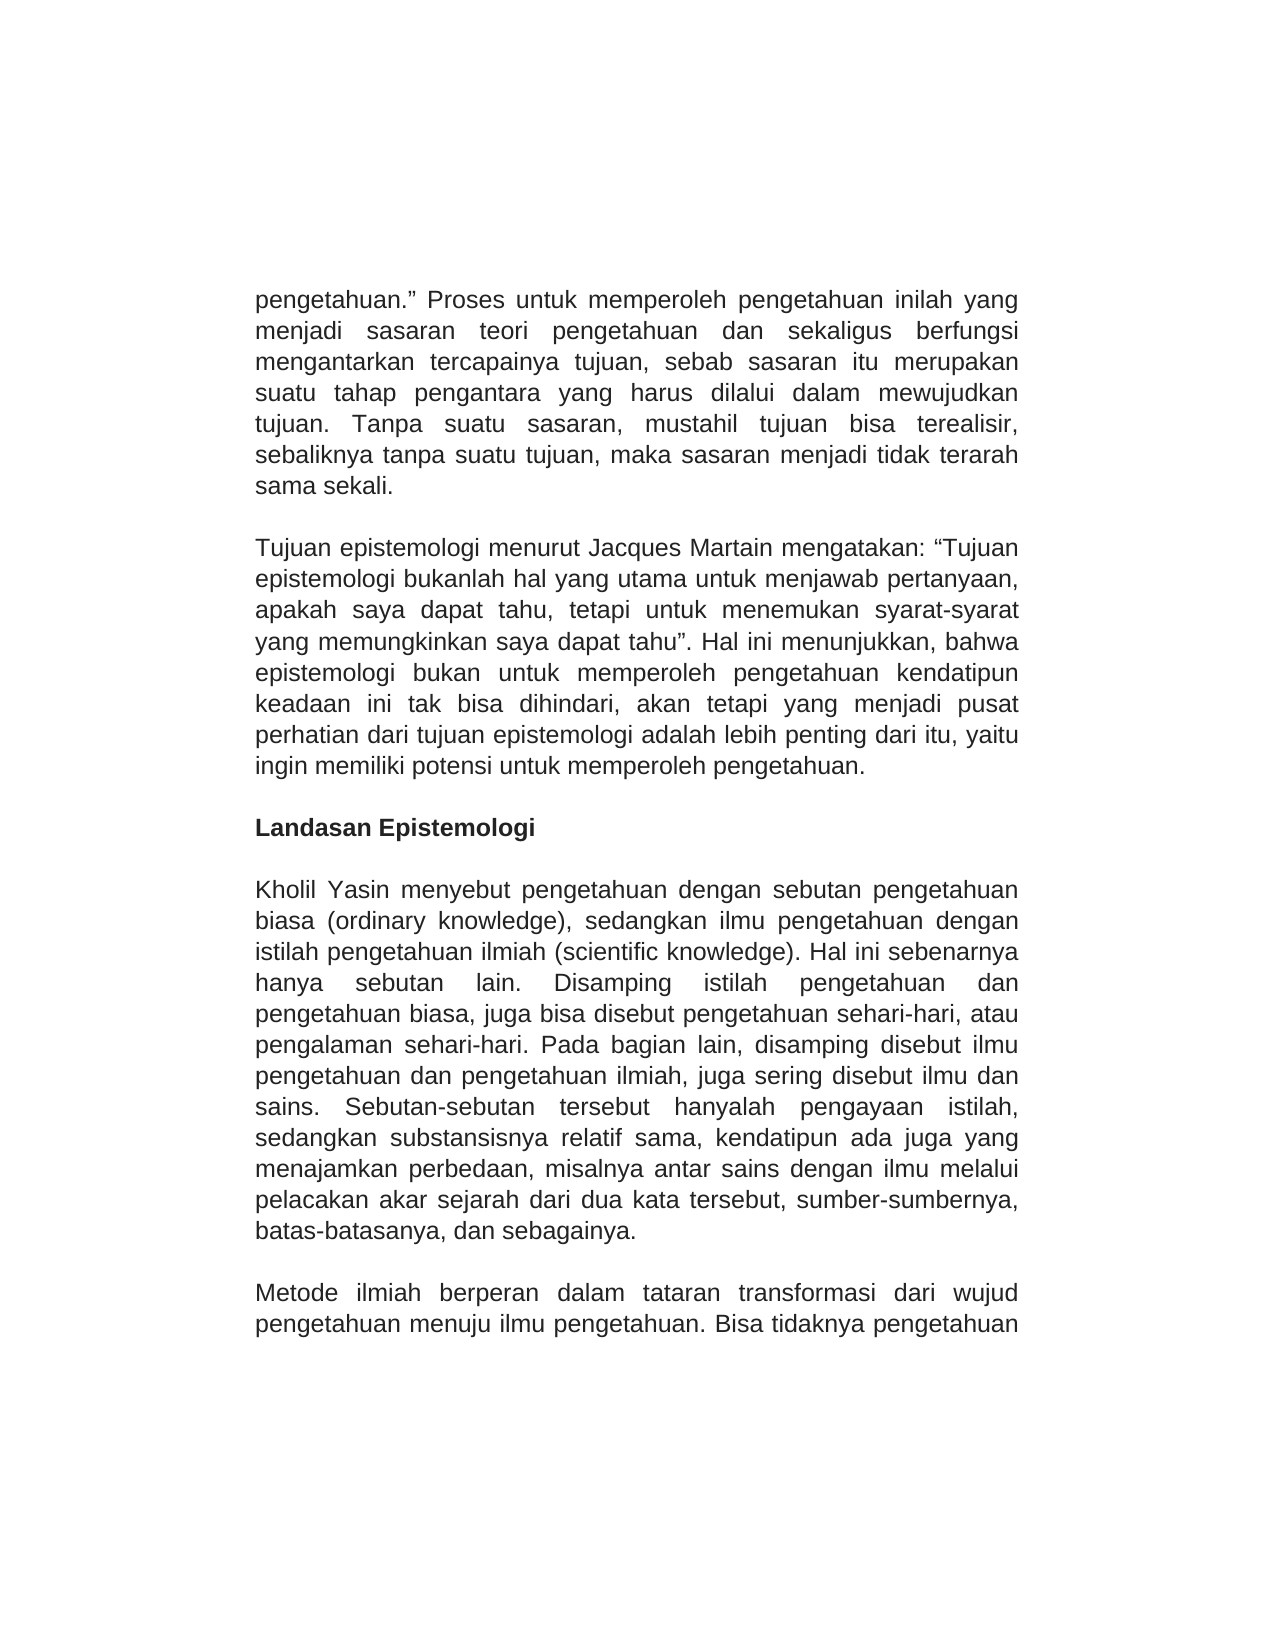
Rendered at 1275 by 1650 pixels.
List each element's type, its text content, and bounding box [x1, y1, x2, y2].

text Kholil Yasin menyebut pengetahuan dengan sebutan pengetahuan biasa (ordinary knowledge), sedangkan ilmu pengetahuan dengan istilah pengetahuan ilmiah (scientific knowledge). Hal ini sebenarnya hanya sebutan lain. Disamping istilah pengetahuan dan pengetahuan biasa, juga bisa disebut pengetahuan sehari-hari, atau pengalaman sehari-hari. Pada bagian lain, disamping disebut ilmu pengetahuan dan pengetahuan ilmiah, juga sering disebut ilmu dan sains. Sebutan-sebutan tersebut hanyalah pengayaan istilah, sedangkan substansisnya relatif sama, kendatipun ada juga yang menajamkan perbedaan, misalnya antar sains dengan ilmu melalui pelacakan akar sejarah dari dua kata tersebut, sumber-sumbernya, batas-batasanya, dan sebagainya. [255, 875, 1020, 1245]
text Tujuan epistemologi menurut Jacques Martain mengatakan: “Tujuan epistemologi bukanlah hal yang utama untuk menjawab pertanyaan, apakah saya dapat tahu, tetapi untuk menemukan syarat-syarat yang memungkinkan saya dapat tahu”. Hal ini menunjukkan, bahwa epistemologi bukan untuk memperoleh pengetahuan kendatipun keadaan ini tak bisa dihindari, akan tetapi yang menjadi pusat perhatian dari tujuan epistemologi adalah lebih penting dari itu, yaitu ingin memiliki potensi untuk memperoleh pengetahuan. [255, 533, 1020, 779]
subtitle Landasan Epistemologi [255, 813, 1020, 841]
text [255, 285, 1020, 500]
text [255, 1278, 1020, 1338]
